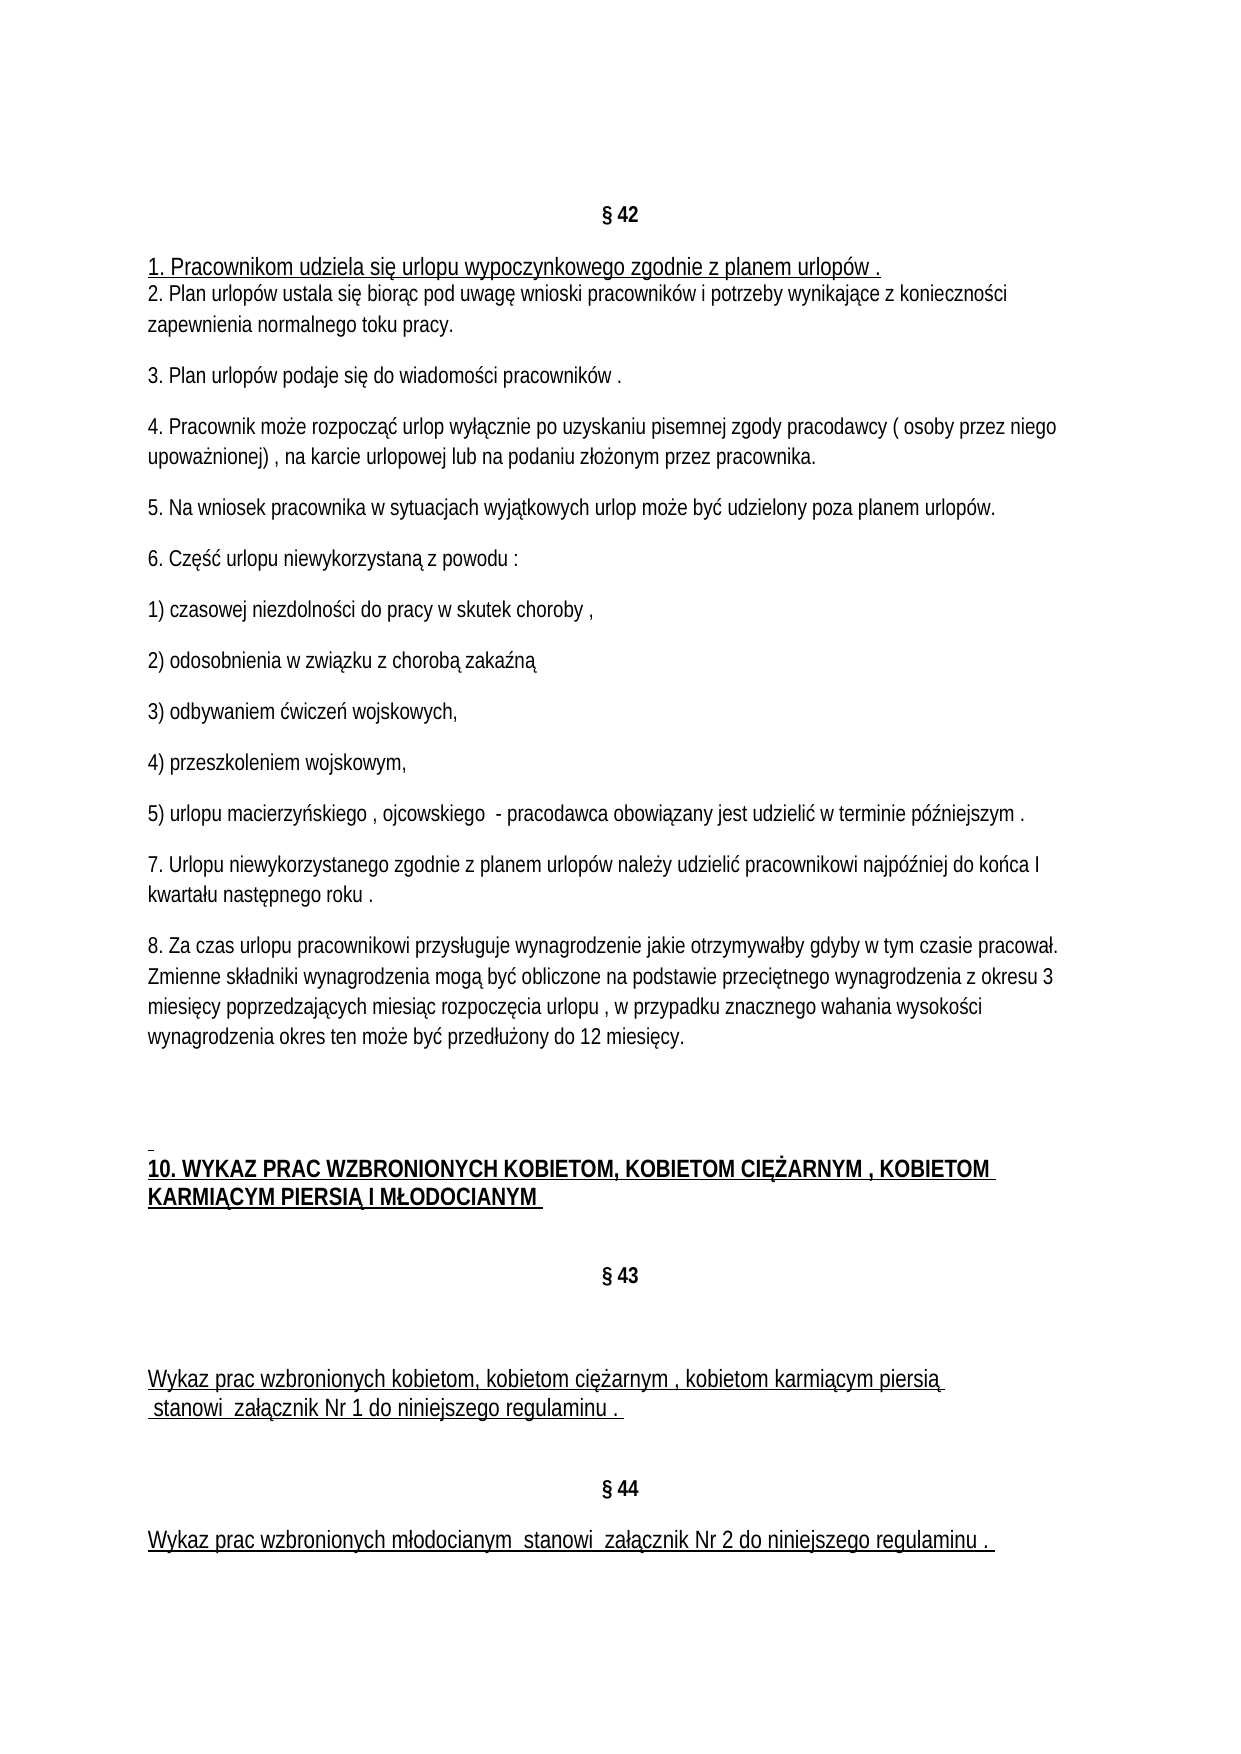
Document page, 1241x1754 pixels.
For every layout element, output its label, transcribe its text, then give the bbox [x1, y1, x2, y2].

text 7. Urlopu niewykorzystanego zgodnie z planem urlopów należy udzielić pracownikowi najpóźniej do końca I kwartału następnego roku . [148, 851, 1093, 908]
text 5) urlopu macierzyńskiego , ojcowskiego - pracodawca obowiązany jest udzielić w terminie późniejszym . [148, 800, 1093, 826]
text 6. Część urlopu niewykorzystaną z powodu : [148, 545, 1093, 571]
text 8. Za czas urlopu pracownikowi przysługuje wynagrodzenie jakie otrzymywałby gdyby w tym czasie pracował. Zmienne składniki wynagrodzenia mogą być obliczone na podstawie przeciętnego wynagrodzenia z okresu 3 miesięcy poprzedzających miesiąc rozpoczęcia urlopu , w przypadku znacznego wahania wysokości wynagrodzenia okres ten może być przedłużony do 12 miesięcy. [148, 932, 1093, 1049]
text 4) przeszkoleniem wojskowym, [148, 749, 1093, 775]
subtitle 10. WYKAZ PRAC WZBRONIONYCH KOBIETOM, KOBIETOM CIĘŻARNYM , KOBIETOM KARMIĄCYM PIERSIĄ I MŁODOCIANYM [148, 1154, 1093, 1211]
subtitle 1. Pracownikom udziela się urlopu wypoczynkowego zgodnie z planem urlopów . [148, 252, 1093, 280]
text 3. Plan urlopów podaje się do wiadomości pracowników . [148, 362, 1093, 388]
text 2. Plan urlopów ustala się biorąc pod uwagę wnioski pracowników i potrzeby wynikające z konieczności zapewnienia normalnego toku pracy. [148, 280, 1093, 337]
text 4. Pracownik może rozpocząć urlop wyłącznie po uzyskaniu pisemnej zgody pracodawcy ( osoby przez niego upoważnionej) , na karcie urlopowej lub na podaniu złożonym przez pracownika. [148, 413, 1093, 469]
text 5. Na wniosek pracownika w sytuacjach wyjątkowych urlop może być udzielony poza planem urlopów. [148, 494, 1093, 520]
text 2) odosobnienia w związku z chorobą zakaźną [148, 647, 1093, 673]
text 3) odbywaniem ćwiczeń wojskowych, [148, 698, 1093, 724]
subtitle Wykaz prac wzbronionych młodocianym stanowi załącznik Nr 2 do niniejszego regulaminu . [148, 1526, 1093, 1554]
subtitle Wykaz prac wzbronionych kobietom, kobietom ciężarnym , kobietom karmiącym piersią [148, 1364, 1093, 1393]
text 1) czasowej niezdolności do pracy w skutek choroby , [148, 596, 1093, 622]
subtitle stanowi załącznik Nr 1 do niniejszego regulaminu . [148, 1393, 1093, 1421]
text § 42 [148, 201, 1093, 227]
text § 44 [148, 1474, 1093, 1501]
text § 43 [148, 1262, 1093, 1288]
